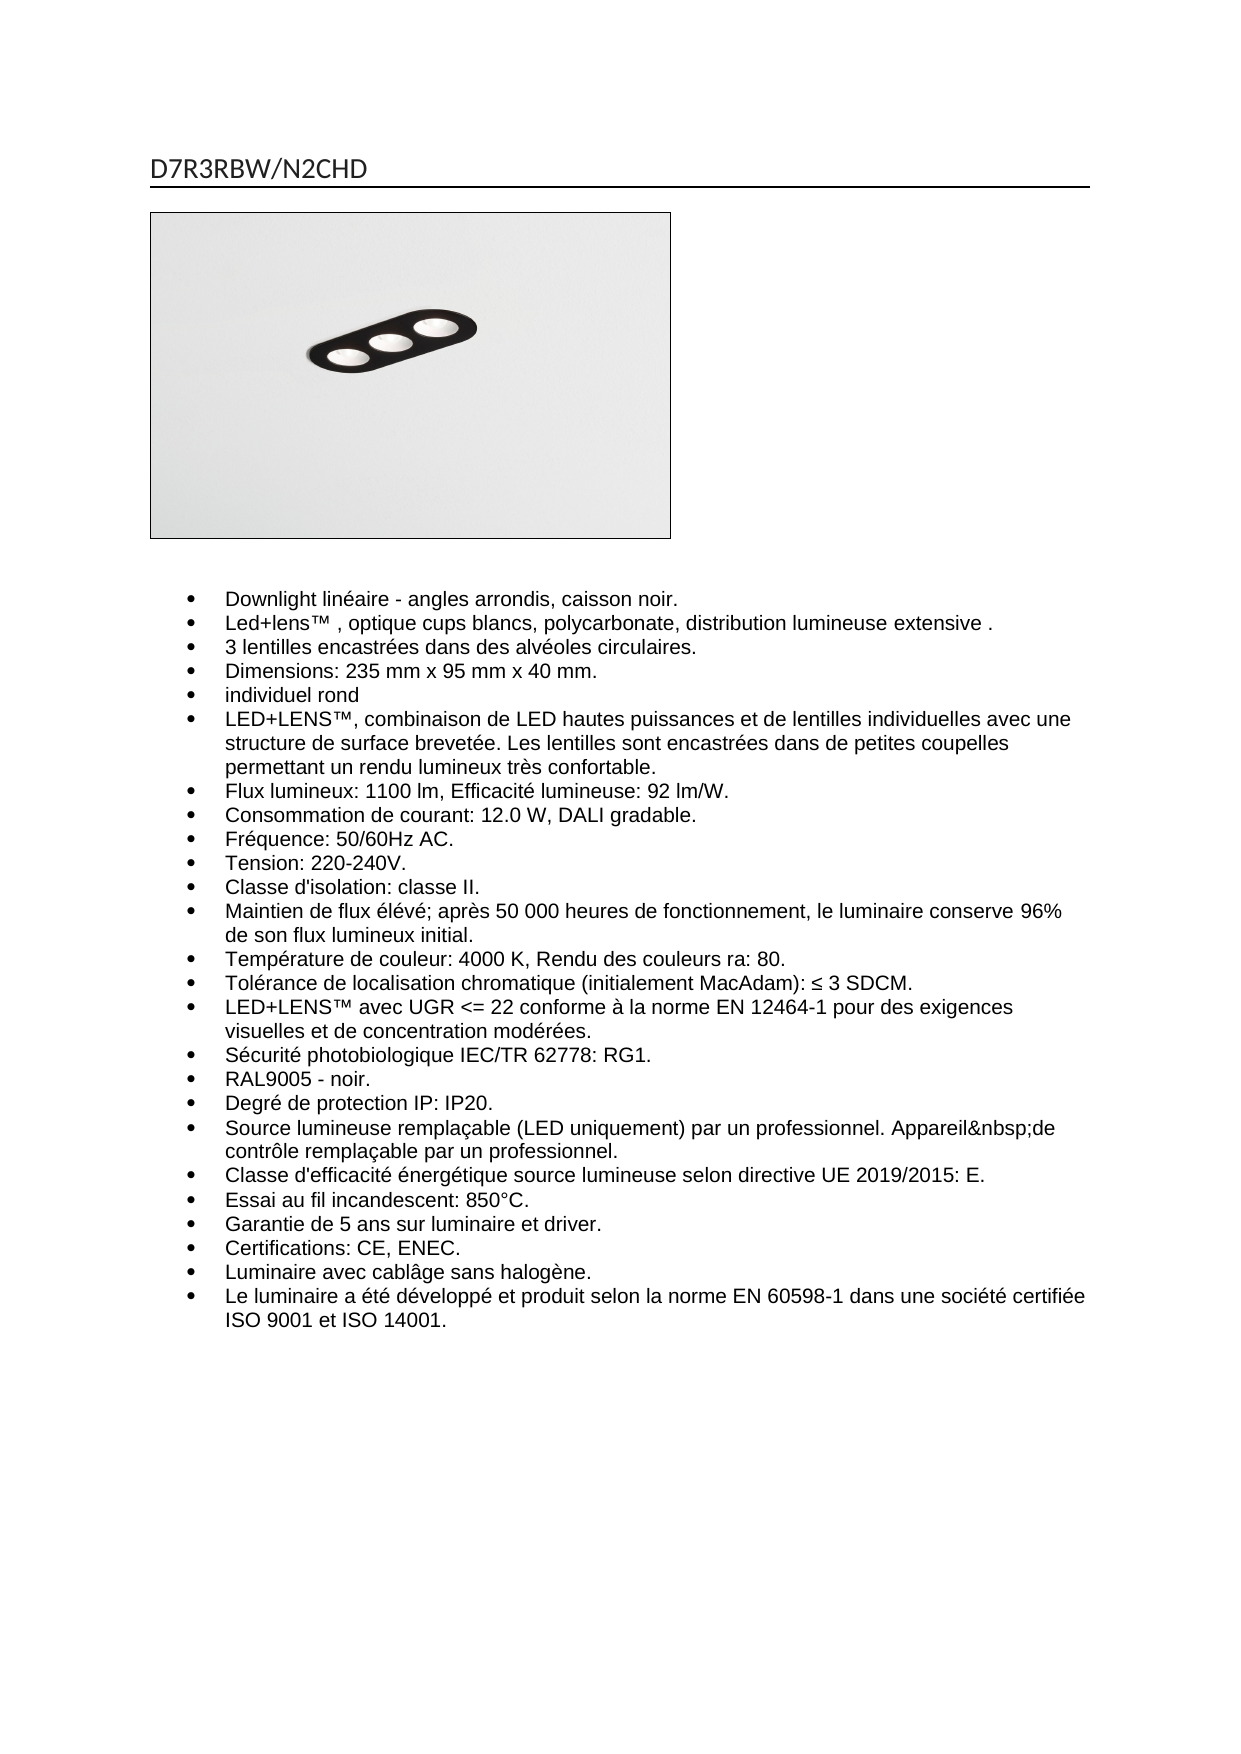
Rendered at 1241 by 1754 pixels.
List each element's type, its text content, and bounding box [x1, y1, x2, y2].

list Maintien de flux élévé; après 50 000 heures de fonctionnement, le luminaire conserve 96% de son flux lumineux initial. [187, 899, 1090, 947]
list Essai au fil incandescent: 850°C. [187, 1187, 1090, 1211]
list individuel rond [187, 683, 1090, 707]
list Classe d'efficacité énergétique source lumineuse selon directive UE 2019/2015: E. [187, 1163, 1090, 1187]
list Luminaire avec cablâge sans halogène. [187, 1259, 1090, 1284]
list LED+LENS™, combinaison de LED hautes puissances et de lentilles individuelles avec une structure de surface brevetée. Les lentilles sont encastrées dans de petites coupelles permettant un rendu lumineux très confortable. [187, 707, 1090, 779]
list Source lumineuse remplaçable (LED uniquement) par un professionnel. Appareil&nbsp;de contrôle remplaçable par un professionnel. [187, 1115, 1090, 1163]
list Consommation de courant: 12.0 W, DALI gradable. [187, 803, 1090, 827]
list 3 lentilles encastrées dans des alvéoles circulaires. [187, 634, 1090, 658]
picture [151, 213, 670, 538]
list Degré de protection IP: IP20. [187, 1091, 1090, 1115]
list Flux lumineux: 1100 lm, Efficacité lumineuse: 92 lm/W. [187, 779, 1090, 803]
list Température de couleur: 4000 K, Rendu des couleurs ra: 80. [187, 947, 1090, 971]
list Led+lens™ , optique cups blancs, polycarbonate, distribution lumineuse extensive . [187, 610, 1090, 634]
list Tension: 220-240V. [187, 851, 1090, 875]
list RAL9005 - noir. [187, 1067, 1090, 1091]
list Classe d'isolation: classe II. [187, 875, 1090, 899]
list Tolérance de localisation chromatique (initialement MacAdam): ≤ 3 SDCM. [187, 971, 1090, 995]
list Fréquence: 50/60Hz AC. [187, 827, 1090, 851]
text D7R3RBW/N2CHD [150, 150, 1090, 186]
list Downlight linéaire - angles arrondis, caisson noir. [187, 586, 1090, 610]
list Certifications: CE, ENEC. [187, 1236, 1090, 1259]
list Dimensions: 235 mm x 95 mm x 40 mm. [187, 658, 1090, 683]
list Sécurité photobiologique IEC/TR 62778: RG1. [187, 1043, 1090, 1067]
list LED+LENS™ avec UGR <= 22 conforme à la norme EN 12464-1 pour des exigences visuelles et de concentration modérées. [187, 995, 1090, 1043]
list Garantie de 5 ans sur luminaire et driver. [187, 1211, 1090, 1236]
list Le luminaire a été développé et produit selon la norme EN 60598-1 dans une société certifiée ISO 9001 et ISO 14001. [187, 1284, 1090, 1332]
